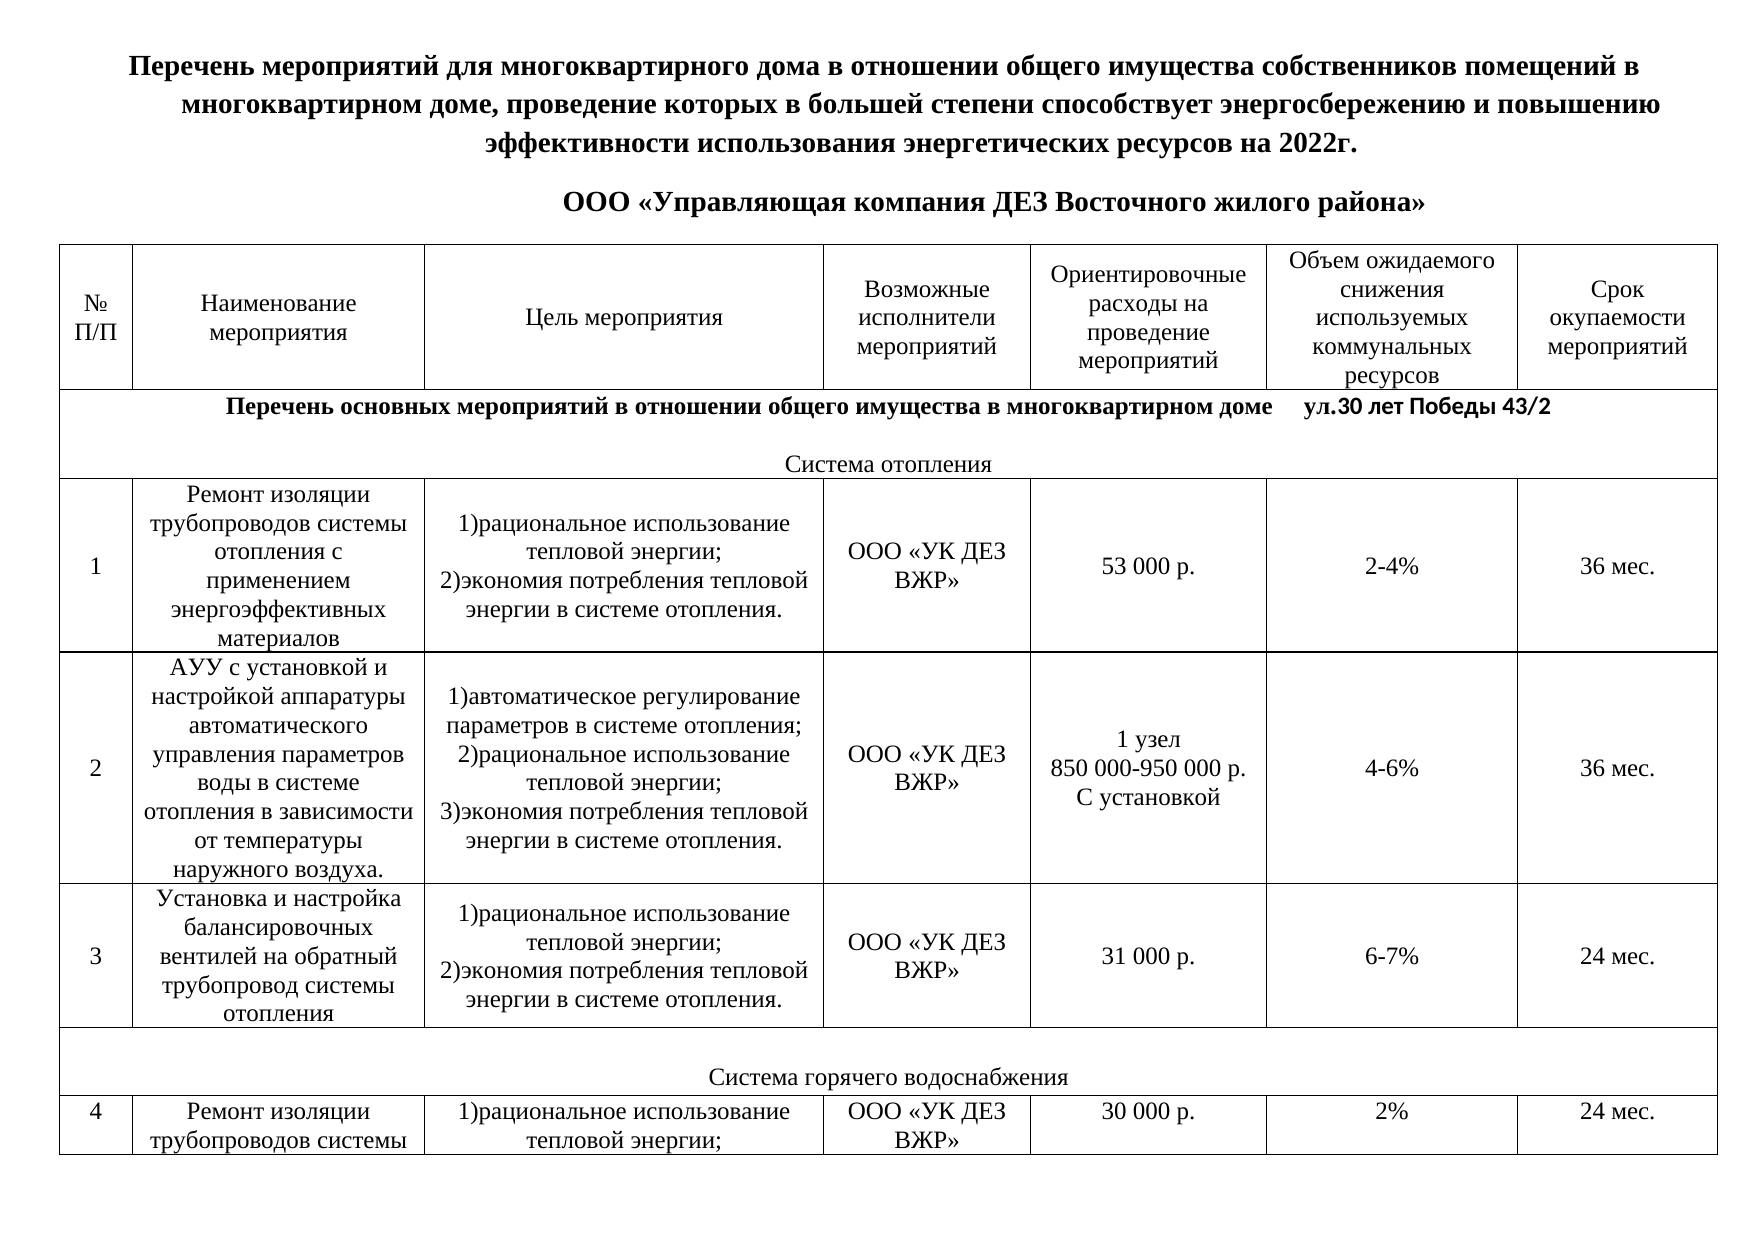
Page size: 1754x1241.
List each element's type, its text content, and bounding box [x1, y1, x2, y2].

table_cell 53 000 р. [1031, 479, 1266, 651]
table_cell ООО «УК ДЕЗ ВЖР» [824, 1096, 1030, 1154]
table_cell Установка и настройка балансировочных вентилей на обратный трубопровод системы отопления [133, 884, 424, 1027]
table_cell 2-4% [1267, 479, 1517, 651]
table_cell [425, 1096, 823, 1154]
table_cell 4-6% [1267, 653, 1517, 882]
table_header № П/П [60, 245, 132, 389]
table_header Наименование мероприятия [133, 245, 424, 389]
table_cell 36 мес. [1518, 479, 1717, 651]
table_cell ООО «УК ДЕЗ ВЖР» [824, 653, 1030, 882]
table_header Объем ожидаемого снижения используемых коммунальных ресурсов [1267, 245, 1517, 389]
table_header Ориентировочные расходы на проведение мероприятий [1031, 245, 1266, 389]
table_cell 24 мес. [1518, 884, 1717, 1027]
table_cell 1 [60, 479, 132, 651]
table_cell 36 мес. [1518, 653, 1717, 882]
table_cell Ремонт изоляции трубопроводов системы отопления с применением энергоэффективных материалов [133, 479, 424, 651]
table_header Возможные исполнители мероприятий [824, 245, 1030, 389]
table_cell 1)рациональное использование тепловой энергии; 2)экономия потребления тепловой энергии в системе отопления. [425, 884, 823, 1027]
table_cell Система горячего водоснабжения [60, 1028, 1717, 1095]
table_header Цель мероприятия [425, 245, 823, 389]
table_cell 2 [60, 653, 132, 882]
table_cell 4 [60, 1096, 132, 1154]
table_cell 30 000 р. [1031, 1096, 1266, 1154]
table_cell АУУ с установкой и настройкой аппаратуры автоматического управления параметров воды в системе отопления в зависимости от температуры наружного воздуха. [133, 653, 424, 882]
table_cell 3 [60, 884, 132, 1027]
table_cell 31 000 р. [1031, 884, 1266, 1027]
table_cell 1 узел 850 000-950 000 р. С установкой [1031, 653, 1266, 882]
table_cell Перечень основных мероприятий в отношении общего имущества в многоквартирном доме ул.30 лет Победы 43/2 Система отопления [60, 390, 1717, 478]
text ООО «Управляющая компания ДЕЗ Восточного жилого района» [59, 184, 1695, 218]
table_cell ООО «УК ДЕЗ ВЖР» [824, 884, 1030, 1027]
table_header Срок окупаемости мероприятий [1518, 245, 1717, 389]
table_cell 2% [1267, 1096, 1517, 1154]
table_cell 1)автоматическое регулирование параметров в системе отопления; 2)рациональное использование тепловой энергии; 3)экономия потребления тепловой энергии в системе отопления. [425, 653, 823, 882]
table_cell 24 мес. [1518, 1096, 1717, 1154]
table_cell 6-7% [1267, 884, 1517, 1027]
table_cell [133, 1096, 424, 1154]
table_cell 1)рациональное использование тепловой энергии; 2)экономия потребления тепловой энергии в системе отопления. [425, 479, 823, 651]
text Перечень мероприятий для многоквартирного дома в отношении общего имущества собственников помещений в многоквартирном доме, проведение которых в большей степени способствует энергосбережению и повышению эффективности использования энергетических ресурсов на 2022г. [74, 48, 1695, 159]
table_cell ООО «УК ДЕЗ ВЖР» [824, 479, 1030, 651]
